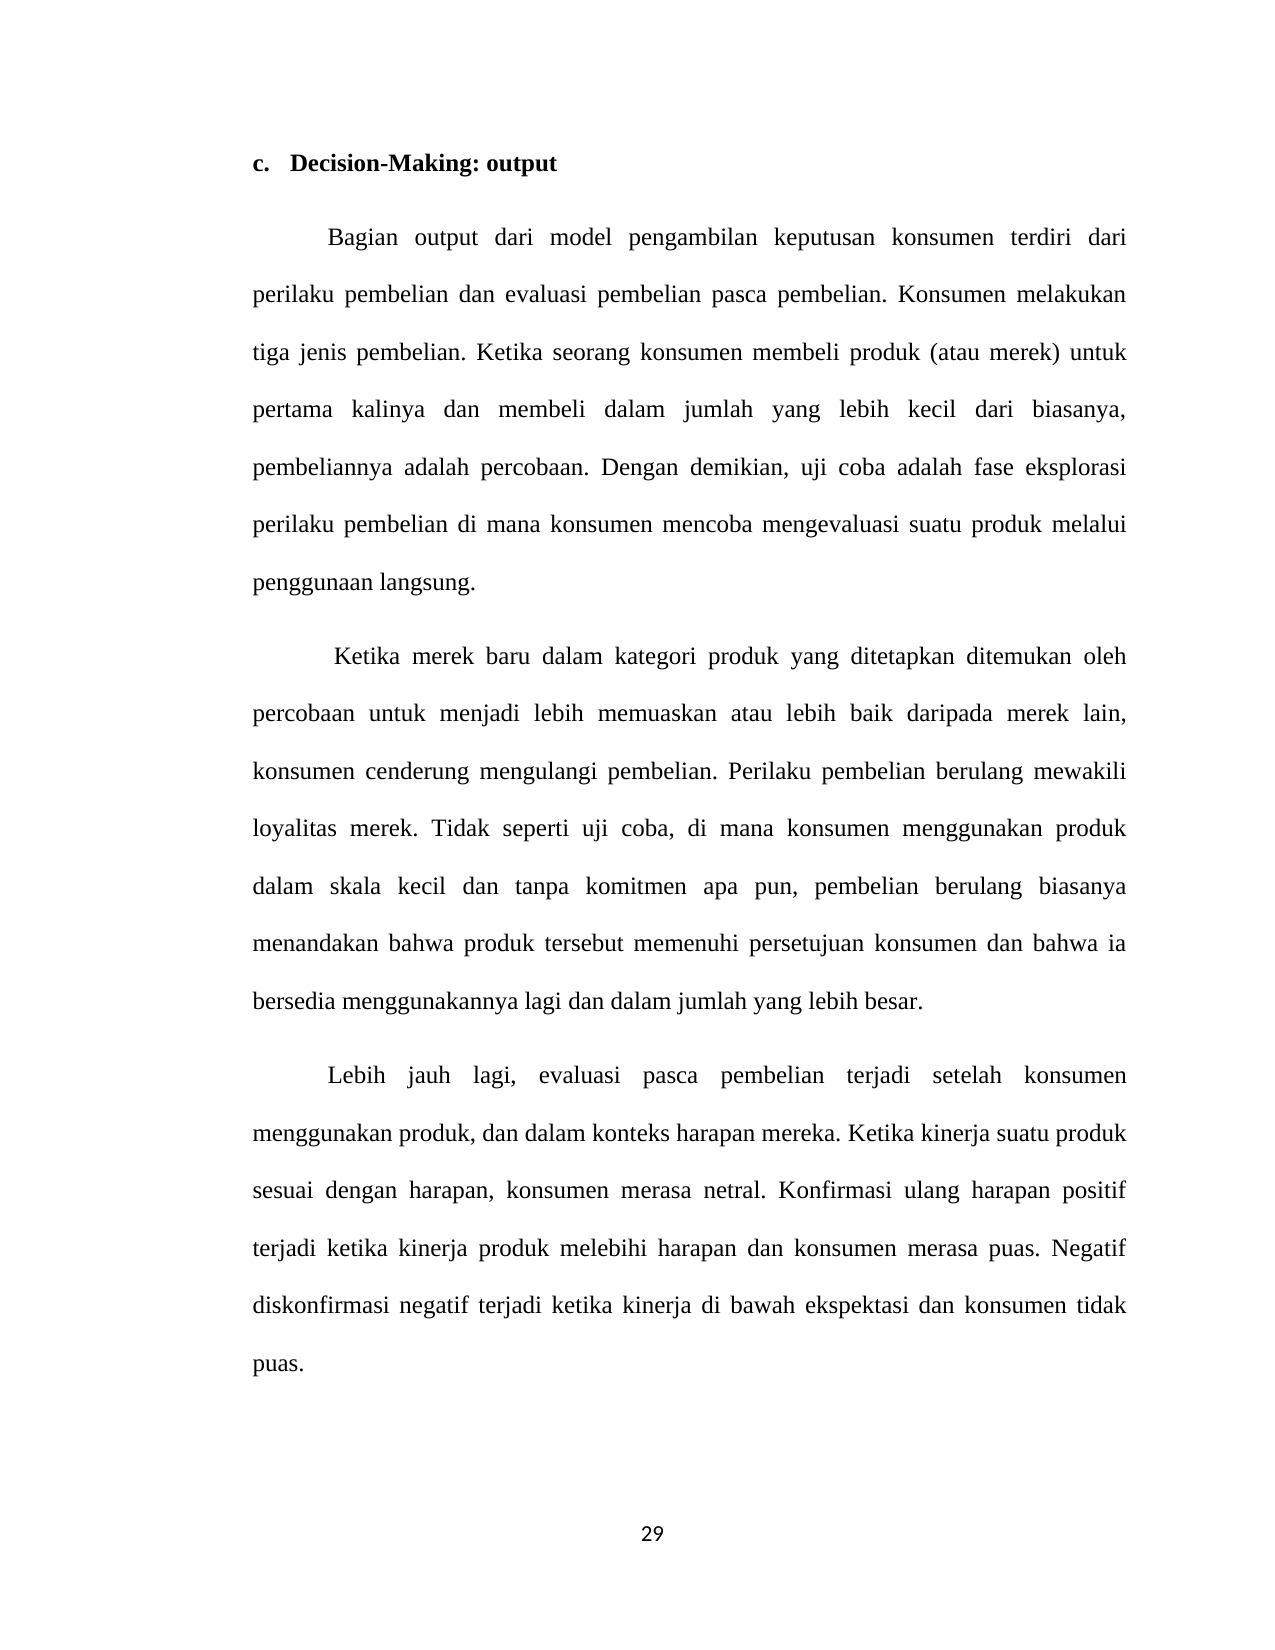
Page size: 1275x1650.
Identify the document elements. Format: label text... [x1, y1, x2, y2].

text Lebih jauh lagi, evaluasi pasca pembelian terjadi setelah konsumen menggunakan produk, dan dalam konteks harapan mereka. Ketika kinerja suatu produk sesuai dengan harapan, konsumen merasa netral. Konfirmasi ulang harapan positif terjadi ketika kinerja produk melebihi harapan dan konsumen merasa puas. Negatif diskonfirmasi negatif terjadi ketika kinerja di bawah ekspektasi dan konsumen tidak puas. [252, 1060, 1127, 1376]
list Decision-Making: output [252, 148, 1127, 176]
text Ketika merek baru dalam kategori produk yang ditetapkan ditemukan oleh percobaan untuk menjadi lebih memuaskan atau lebih baik daripada merek lain, konsumen cenderung mengulangi pembelian. Perilaku pembelian berulang mewakili loyalitas merek. Tidak seperti uji coba, di mana konsumen menggunakan produk dalam skala kecil dan tanpa komitmen apa pun, pembelian berulang biasanya menandakan bahwa produk tersebut memenuhi persetujuan konsumen dan bahwa ia bersedia menggunakannya lagi dan dalam jumlah yang lebih besar. [252, 641, 1127, 1015]
text Bagian output dari model pengambilan keputusan konsumen terdiri dari perilaku pembelian dan evaluasi pembelian pasca pembelian. Konsumen melakukan tiga jenis pembelian. Ketika seorang konsumen membeli produk (atau merek) untuk pertama kalinya dan membeli dalam jumlah yang lebih kecil dari biasanya, pembeliannya adalah percobaan. Dengan demikian, uji coba adalah fase eksplorasi perilaku pembelian di mana konsumen mencoba mengevaluasi suatu produk melalui penggunaan langsung. [252, 222, 1127, 596]
